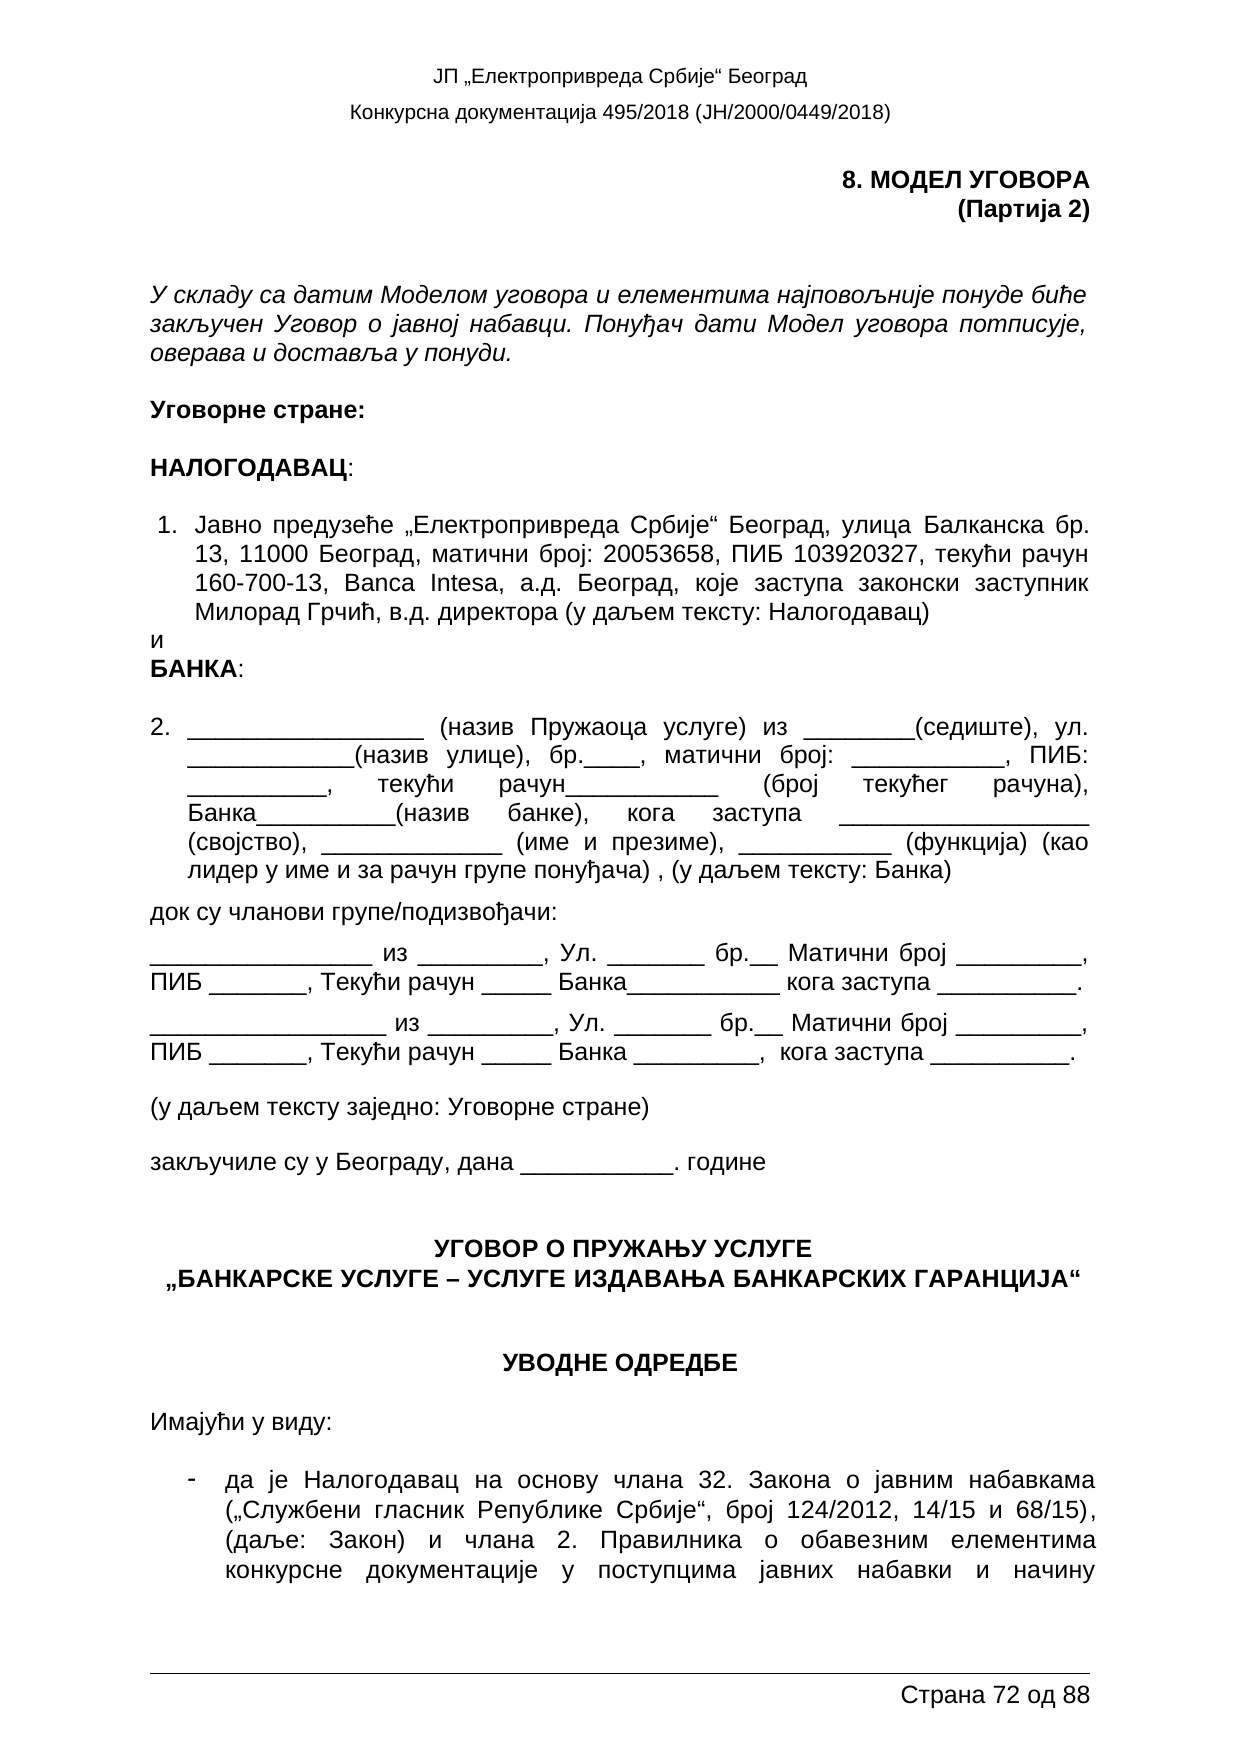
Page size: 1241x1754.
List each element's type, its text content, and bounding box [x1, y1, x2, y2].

text УВОДНЕ ОДРЕДБЕ [150, 1348, 1090, 1377]
text и [150, 625, 1090, 654]
text Имајући у виду: [150, 1406, 1096, 1435]
text „БАНКАРСКЕ УСЛУГЕ – УСЛУГЕ ИЗДАВАЊА БАНКАРСКИХ ГАРАНЦИЈА“ [150, 1263, 1096, 1293]
text док су чланови групе/подизвођачи: [150, 897, 1090, 925]
text (Партија 2) [150, 194, 1090, 223]
text УГОВОР О ПРУЖАЊУ УСЛУГЕ [150, 1233, 1096, 1263]
text 8. МОДЕЛ УГОВОРА [150, 165, 1090, 194]
text Уговорне стране: [150, 395, 1090, 424]
text ________________ из _________, Ул. _______ бр.__ Матични број _________, ПИБ _______, Текући рачун _____ Банка___________ кога заступа __________. [150, 938, 1090, 995]
text У складу са датим Моделом уговора и елементима најповољније понуде биће закључен Уговор о јавној набавци. Понуђач дати Модел уговора потписује, оверава и доставља у понуди. [150, 280, 1090, 367]
list Јавно предузеће „Електропривреда Србије“ Београд, улица Балканска бр. 13, 11000 Београд, матични број: 20053658, ПИБ 103920327, текући рачун 160-700-13, Banca Intesа, а.д. Београд, које заступа законски заступник Милорад Грчић, в.д. директора (у даљем тексту: Налогодавац) [157, 510, 1090, 625]
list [187, 1464, 1096, 1584]
text _________________ из _________, Ул. _______ бр.__ Матични број _________, ПИБ _______, Текући рачун _____ Банка _________, кога заступа __________. [150, 1008, 1090, 1065]
text (у даљем тексту заједно: Уговорне стране) [150, 1092, 1090, 1121]
text закључиле су у Београду, дана ___________. године [150, 1147, 1090, 1176]
list _________________ (назив Пружаоца услуге) из ________(седиште), ул. ____________(назив улице), бр.____, матични број: ___________, ПИБ: __________, текући рачун___________ (број текућег рачуна), Банка__________(назив банке), кога заступа __________________ (својство), _____________ (име и презиме), ___________ (функција) (као лидер у име и за рачун групе понуђача) , (у даљем тексту: Банка) [150, 712, 1090, 884]
text НАЛОГОДАВАЦ: [150, 453, 1090, 482]
text БАНКА: [150, 654, 1090, 683]
